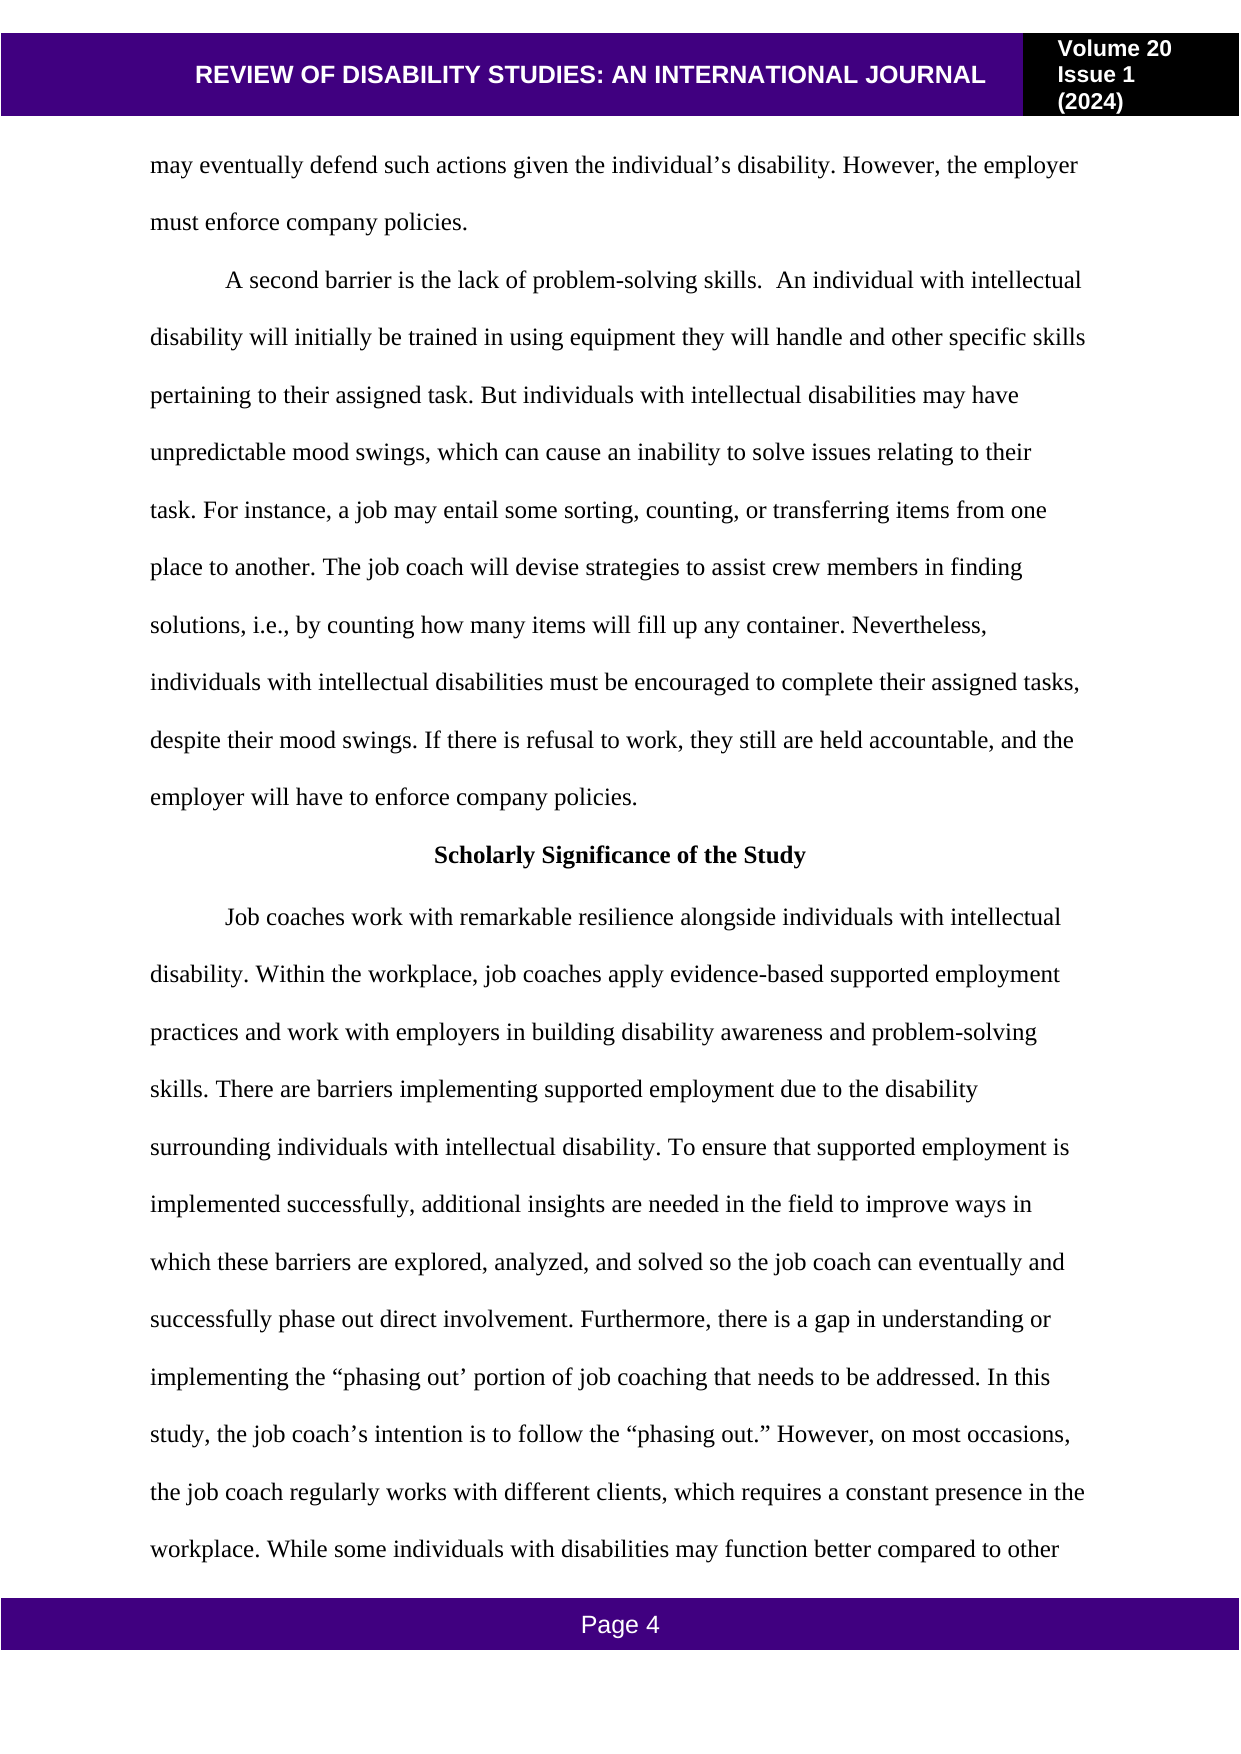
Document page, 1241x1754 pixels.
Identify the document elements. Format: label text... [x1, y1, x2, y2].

subtitle Scholarly Significance of the Study [150, 840, 1090, 869]
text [150, 150, 1090, 236]
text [150, 902, 1090, 1563]
text A second barrier is the lack of problem-solving skills. An individual with intellectual disability will initially be trained in using equipment they will handle and other specific skills pertaining to their assigned task. But individuals with intellectual disabilities may have unpredictable mood swings, which can cause an inability to solve issues relating to their task. For instance, a job may entail some sorting, counting, or transferring items from one place to another. The job coach will devise strategies to assist crew members in finding solutions, i.e., by counting how many items will fill up any container. Nevertheless, individuals with intellectual disabilities must be encouraged to complete their assigned tasks, despite their mood swings. If there is refusal to work, they still are held accountable, and the employer will have to enforce company policies. [150, 265, 1090, 811]
